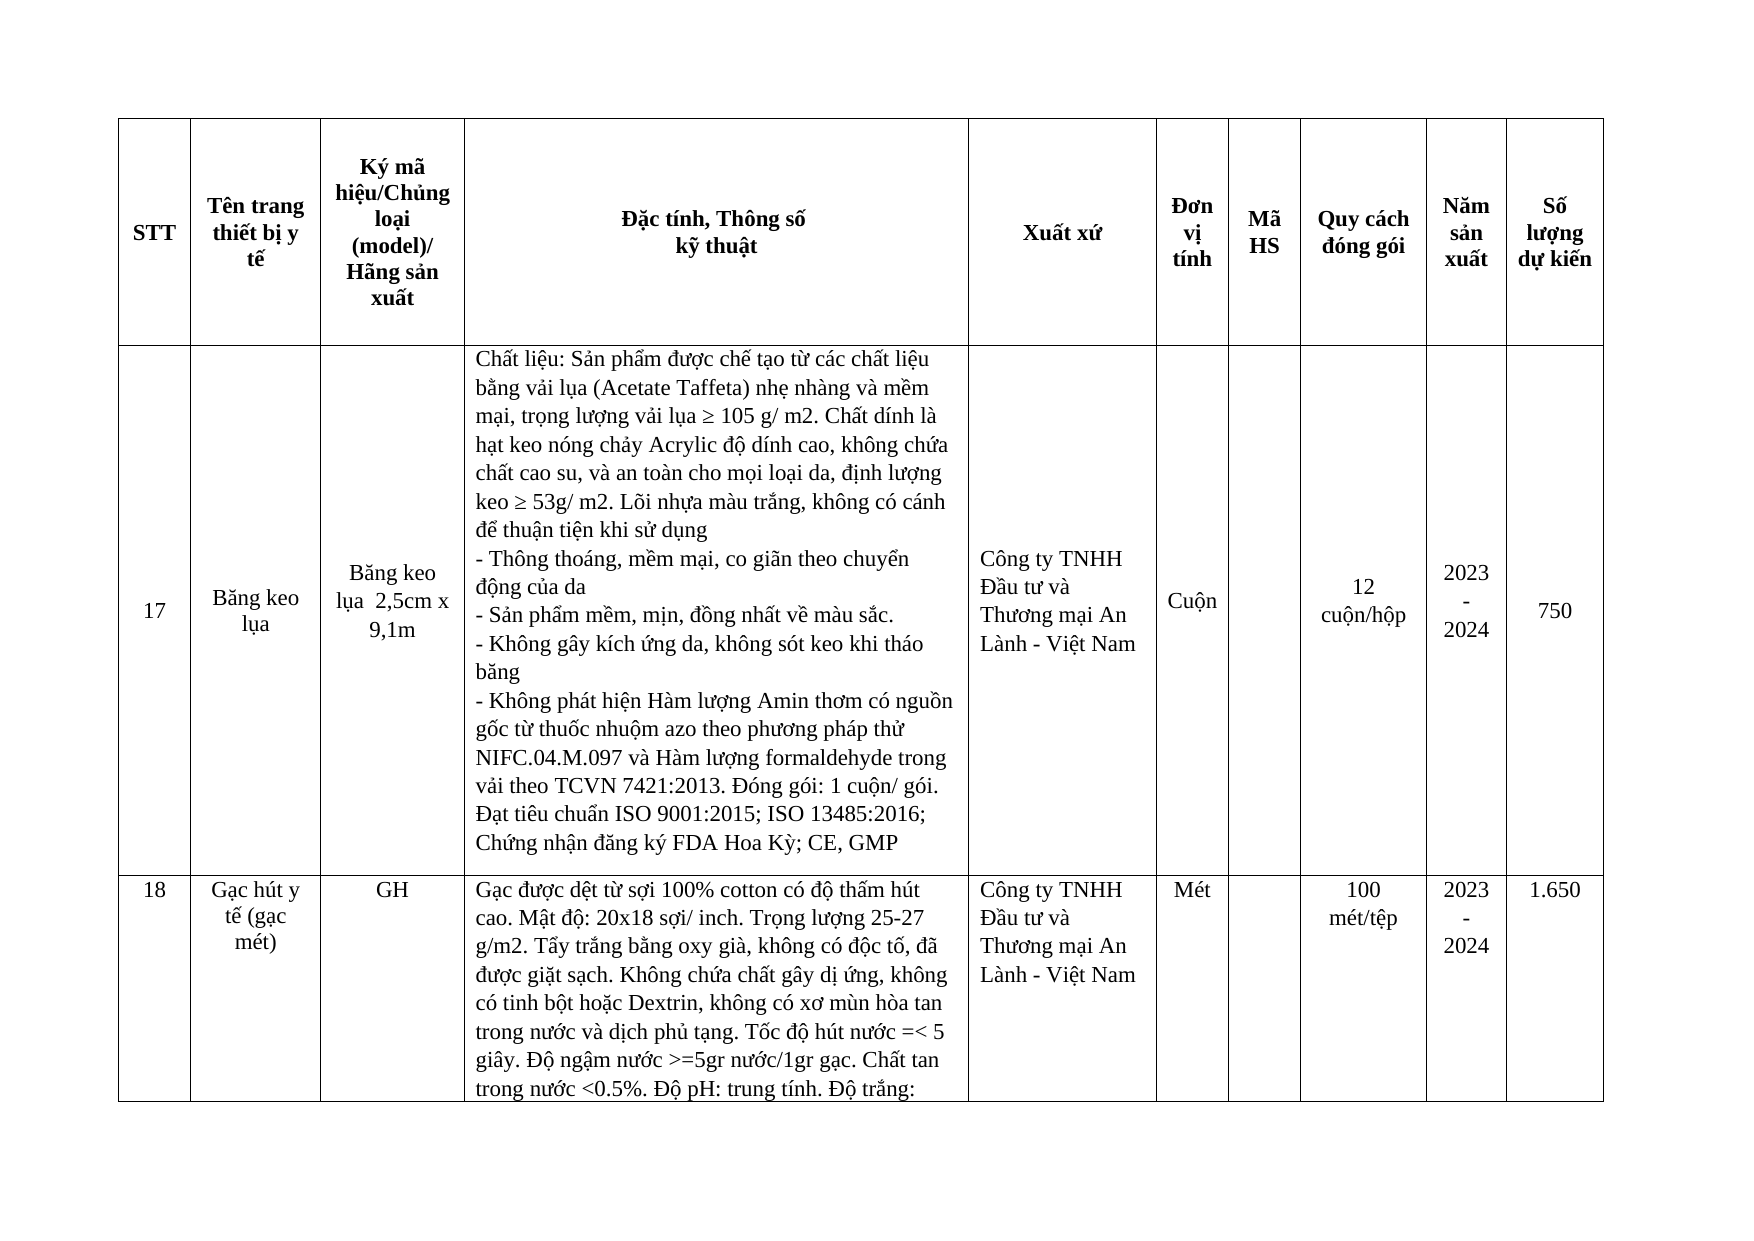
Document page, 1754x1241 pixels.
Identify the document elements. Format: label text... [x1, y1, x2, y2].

table_cell Băng keo lụa 2,5cm x 9,1m [321, 346, 464, 874]
table_header Quy cách đóng gói [1301, 119, 1426, 344]
table_cell [1229, 876, 1300, 1101]
table_cell Cuộn [1157, 346, 1228, 874]
table_cell 750 [1507, 346, 1603, 874]
table_cell Băng keo lụa [191, 346, 320, 874]
table_cell 2023 - 2024 [1427, 346, 1506, 874]
table_header Xuất xứ [969, 119, 1156, 344]
table_cell 12 cuộn/hộp [1301, 346, 1426, 874]
table_cell 100 mét/tệp [1301, 876, 1426, 1101]
table_cell Mét [1157, 876, 1228, 1101]
table_header STT [119, 119, 190, 344]
table_cell 18 [119, 876, 190, 1101]
table_header Ký mã hiệu/Chủng loại (model)/ Hãng sản xuất [321, 119, 464, 344]
table_cell 17 [119, 346, 190, 874]
table_header Năm sản xuất [1427, 119, 1506, 344]
table_cell Công ty TNHH Đầu tư và Thương mại An Lành - Việt Nam [969, 346, 1156, 874]
table_header Mã HS [1229, 119, 1300, 344]
table_cell [1229, 346, 1300, 874]
table_header Đơn vị tính [1157, 119, 1228, 344]
table_header Tên trang thiết bị y tế [191, 119, 320, 344]
table_cell 2023 - 2024 [1427, 876, 1506, 1101]
table_header Số lượng dự kiến [1507, 119, 1603, 344]
table_cell Gạc hút y tế (gạc mét) [191, 876, 320, 1101]
table_cell Chất liệu: Sản phẩm được chế tạo từ các chất liệu bằng vải lụa (Acetate Taffeta) nhẹ nhàng và mềm mại, trọng lượng vải lụa ≥ 105 g/ m2. Chất dính là hạt keo nóng chảy Acrylic độ dính cao, không chứa chất cao su, và an toàn cho mọi loại da, định lượng keo ≥ 53g/ m2. Lõi nhựa màu trắng, không có cánh để thuận tiện khi sử dụng - Thông thoáng, mềm mại, co giãn theo chuyển động của da - Sản phẩm mềm, mịn, đồng nhất về màu sắc. - Không gây kích ứng da, không sót keo khi tháo băng - Không phát hiện Hàm lượng Amin thơm có nguồn gốc từ thuốc nhuộm azo theo phương pháp thử NIFC.04.M.097 và Hàm lượng formaldehyde trong vải theo TCVN 7421:2013. Đóng gói: 1 cuộn/ gói. Đạt tiêu chuẩn ISO 9001:2015; ISO 13485:2016; Chứng nhận đăng ký FDA Hoa Kỳ; CE, GMP [465, 346, 968, 874]
table_header Đặc tính, Thông số kỹ thuật [465, 119, 968, 344]
table_cell 1.650 [1507, 876, 1603, 1101]
table_cell GH [321, 876, 464, 1101]
table_cell Công ty TNHH Đầu tư và Thương mại An Lành - Việt Nam [969, 876, 1156, 1101]
